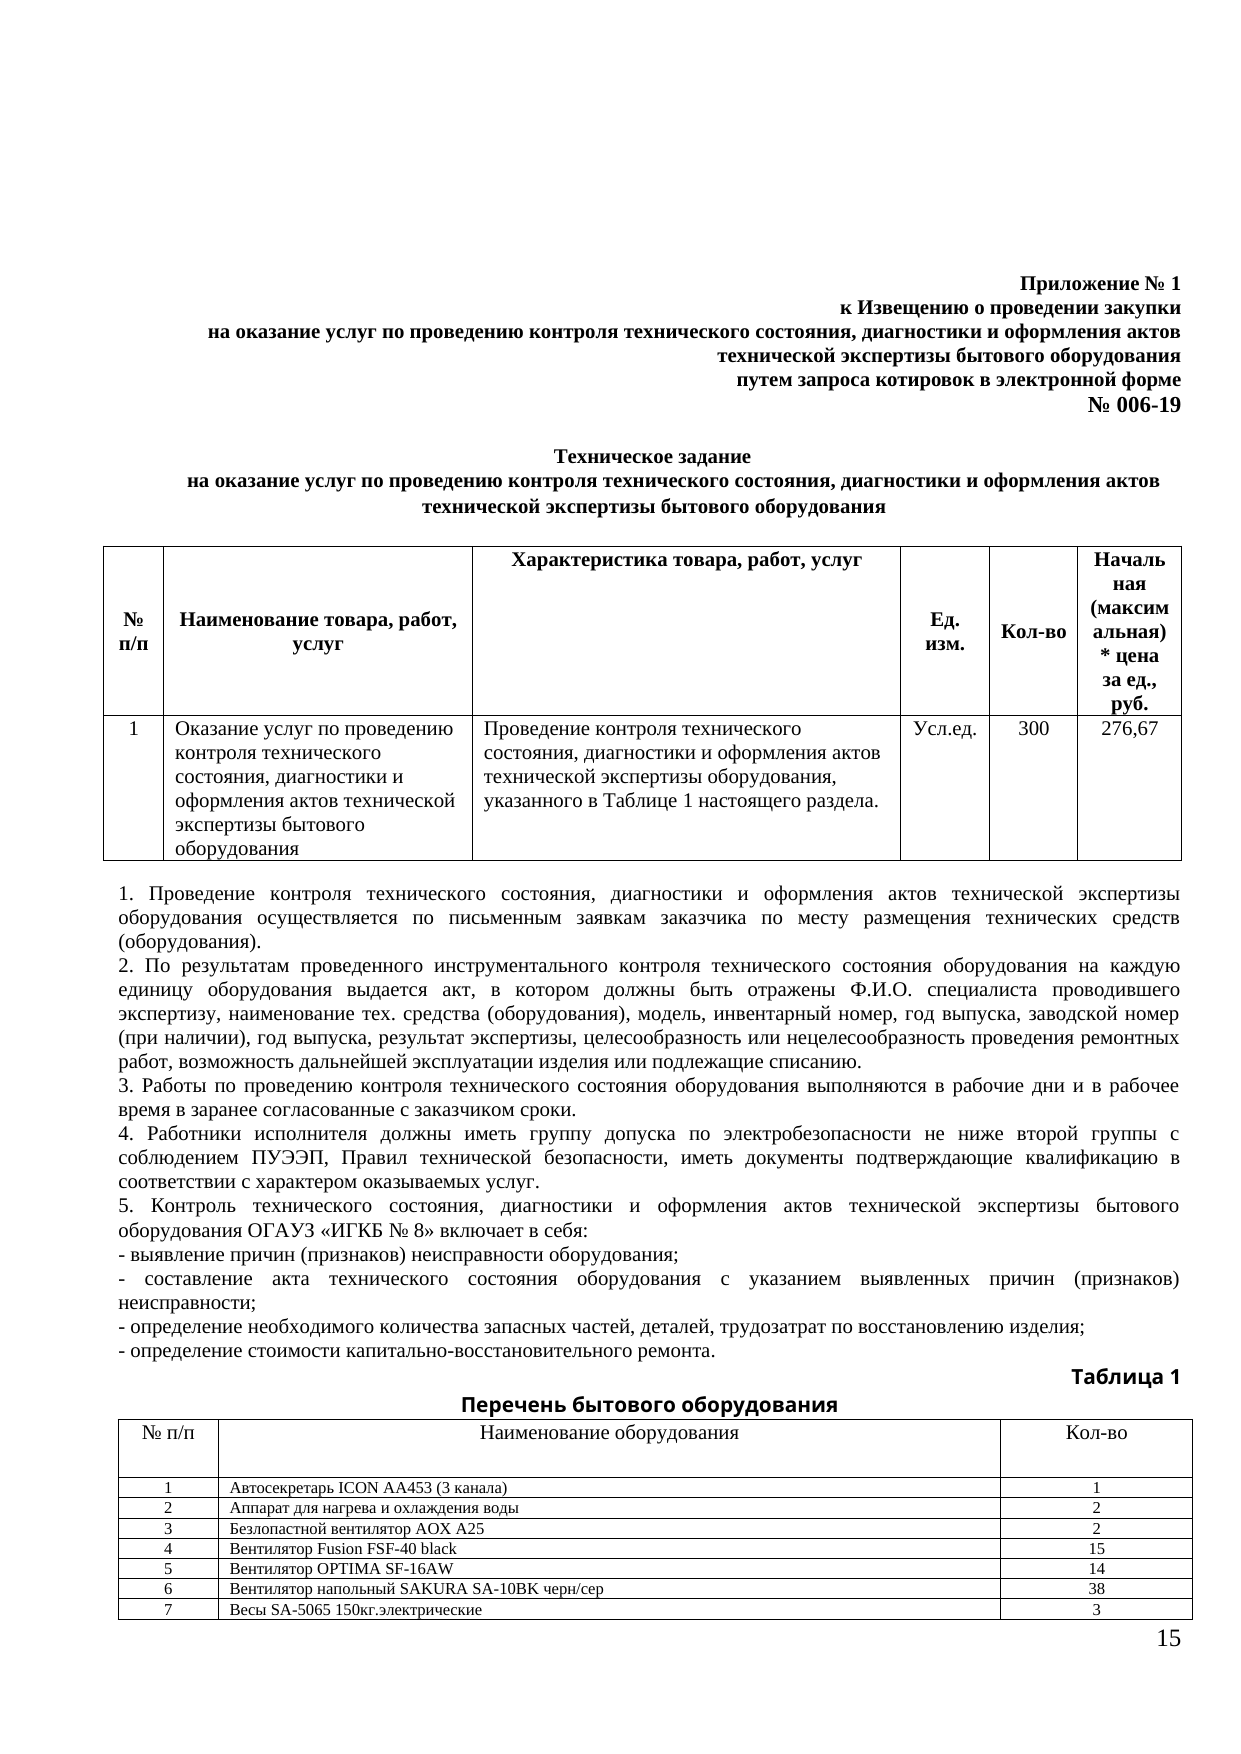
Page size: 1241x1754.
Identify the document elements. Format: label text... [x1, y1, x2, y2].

text на оказание услуг по проведению контроля технического состояния, диагностики и оформления актов технической экспертизы бытового оборудования [126, 468, 1181, 518]
text путем запроса котировок в электронной форме [118, 367, 1181, 391]
text на оказание услуг по проведению контроля технического состояния, диагностики и оформления актов технической экспертизы бытового оборудования [118, 319, 1181, 367]
table_header № п/п [104, 547, 163, 715]
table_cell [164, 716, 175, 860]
table_cell Автосекретарь ICON АА453 (3 канала) [219, 1478, 1000, 1497]
table_cell 15 [1001, 1539, 1192, 1558]
table_header Кол-во [990, 547, 1077, 715]
text Таблица 1 [118, 1362, 1181, 1390]
table_header Ед. изм. [901, 547, 989, 715]
table_cell 300 [990, 716, 1077, 860]
text - составление акта технического состояния оборудования с указанием выявленных причин (признаков) неисправности; [118, 1266, 1181, 1314]
table_cell 1 [1001, 1478, 1192, 1497]
text 1. Проведение контроля технического состояния, диагностики и оформления актов технической экспертизы оборудования осуществляется по письменным заявкам заказчика по месту размещения технических средств (оборудования). [118, 881, 1181, 953]
table_cell 276,67 [1078, 716, 1181, 860]
table_cell 3 [1001, 1599, 1192, 1618]
text № 006-19 [118, 391, 1181, 417]
table_cell 2 [119, 1498, 218, 1517]
table_cell 4 [119, 1539, 218, 1558]
table_cell 3 [119, 1519, 218, 1538]
text к Извещению о проведении закупки [118, 295, 1181, 319]
text - определение стоимости капитально-восстановительного ремонта. [118, 1338, 1181, 1362]
table_cell 38 [1001, 1579, 1192, 1598]
table_cell 14 [1001, 1559, 1192, 1578]
table_cell Усл.ед. [901, 716, 989, 860]
table_cell 2 [1001, 1519, 1192, 1538]
table_cell 7 [119, 1599, 218, 1618]
text - выявление причин (признаков) неисправности оборудования; [118, 1242, 1181, 1266]
table_cell 1 [119, 1478, 218, 1497]
title 3. Работы по проведению контроля технического состояния оборудования выполняются в рабочие дни и в рабочее время в заранее согласованные с заказчиком сроки. [118, 1073, 1181, 1121]
table_cell 6 [119, 1579, 218, 1598]
table_cell Вентилятор Fusion FSF-40 black [219, 1539, 1000, 1558]
table_cell Аппарат для нагрева и охлаждения воды [219, 1498, 1000, 1517]
table_cell 2 [1001, 1498, 1192, 1517]
table_cell Весы SA-5065 150кг.электрические [219, 1599, 1000, 1618]
table_header № п/п [119, 1420, 218, 1477]
table_cell 5 [119, 1559, 218, 1578]
text 5. Контроль технического состояния, диагностики и оформления актов технической экспертизы бытового оборудования ОГАУЗ «ИГКБ № 8» включает в себя: [118, 1193, 1181, 1242]
table_cell Вентилятор OPTIMA SF-16AW [219, 1559, 1000, 1578]
table_cell Вентилятор напольный SAKURA SA-10BK черн/сер [219, 1579, 1000, 1598]
table_cell 1 [104, 716, 163, 860]
table_header Характеристика товара, работ, услуг [473, 547, 900, 715]
text Перечень бытового оборудования [118, 1390, 1181, 1419]
text Техническое задание [118, 444, 1181, 468]
table_cell Безлопастной вентилятор АОХ А25 [219, 1519, 1000, 1538]
table_header Наименование оборудования [219, 1420, 1000, 1477]
table_header Наименование товара, работ, услуг [164, 547, 472, 715]
text Приложение № 1 [118, 271, 1181, 295]
title 2. По результатам проведенного инструментального контроля технического состояния оборудования на каждую единицу оборудования выдается акт, в котором должны быть отражены Ф.И.О. специалиста проводившего экспертизу, наименование тех. средства (оборудования), модель, инвентарный номер, год выпуска, заводской номер (при наличии), год выпуска, результат экспертизы, целесообразность или нецелесообразность проведения ремонтных работ, возможность дальнейшей эксплуатации изделия или подлежащие списанию. [118, 953, 1181, 1073]
table_cell Проведение контроля технического состояния, диагностики и оформления актов технической экспертизы оборудования, указанного в Таблице 1 настоящего раздела. [473, 716, 900, 860]
table_header Кол-во [1001, 1420, 1192, 1477]
text - определение необходимого количества запасных частей, деталей, трудозатрат по восстановлению изделия; [118, 1314, 1181, 1338]
title 4. Работники исполнителя должны иметь группу допуска по электробезопасности не ниже второй группы с соблюдением ПУЭЭП, Правил технической безопасности, иметь документы подтверждающие квалификацию в соответствии с характером оказываемых услуг. [118, 1121, 1181, 1193]
table_header Начальная (максимальная)* цена за ед., руб. [1078, 547, 1181, 715]
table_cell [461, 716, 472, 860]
